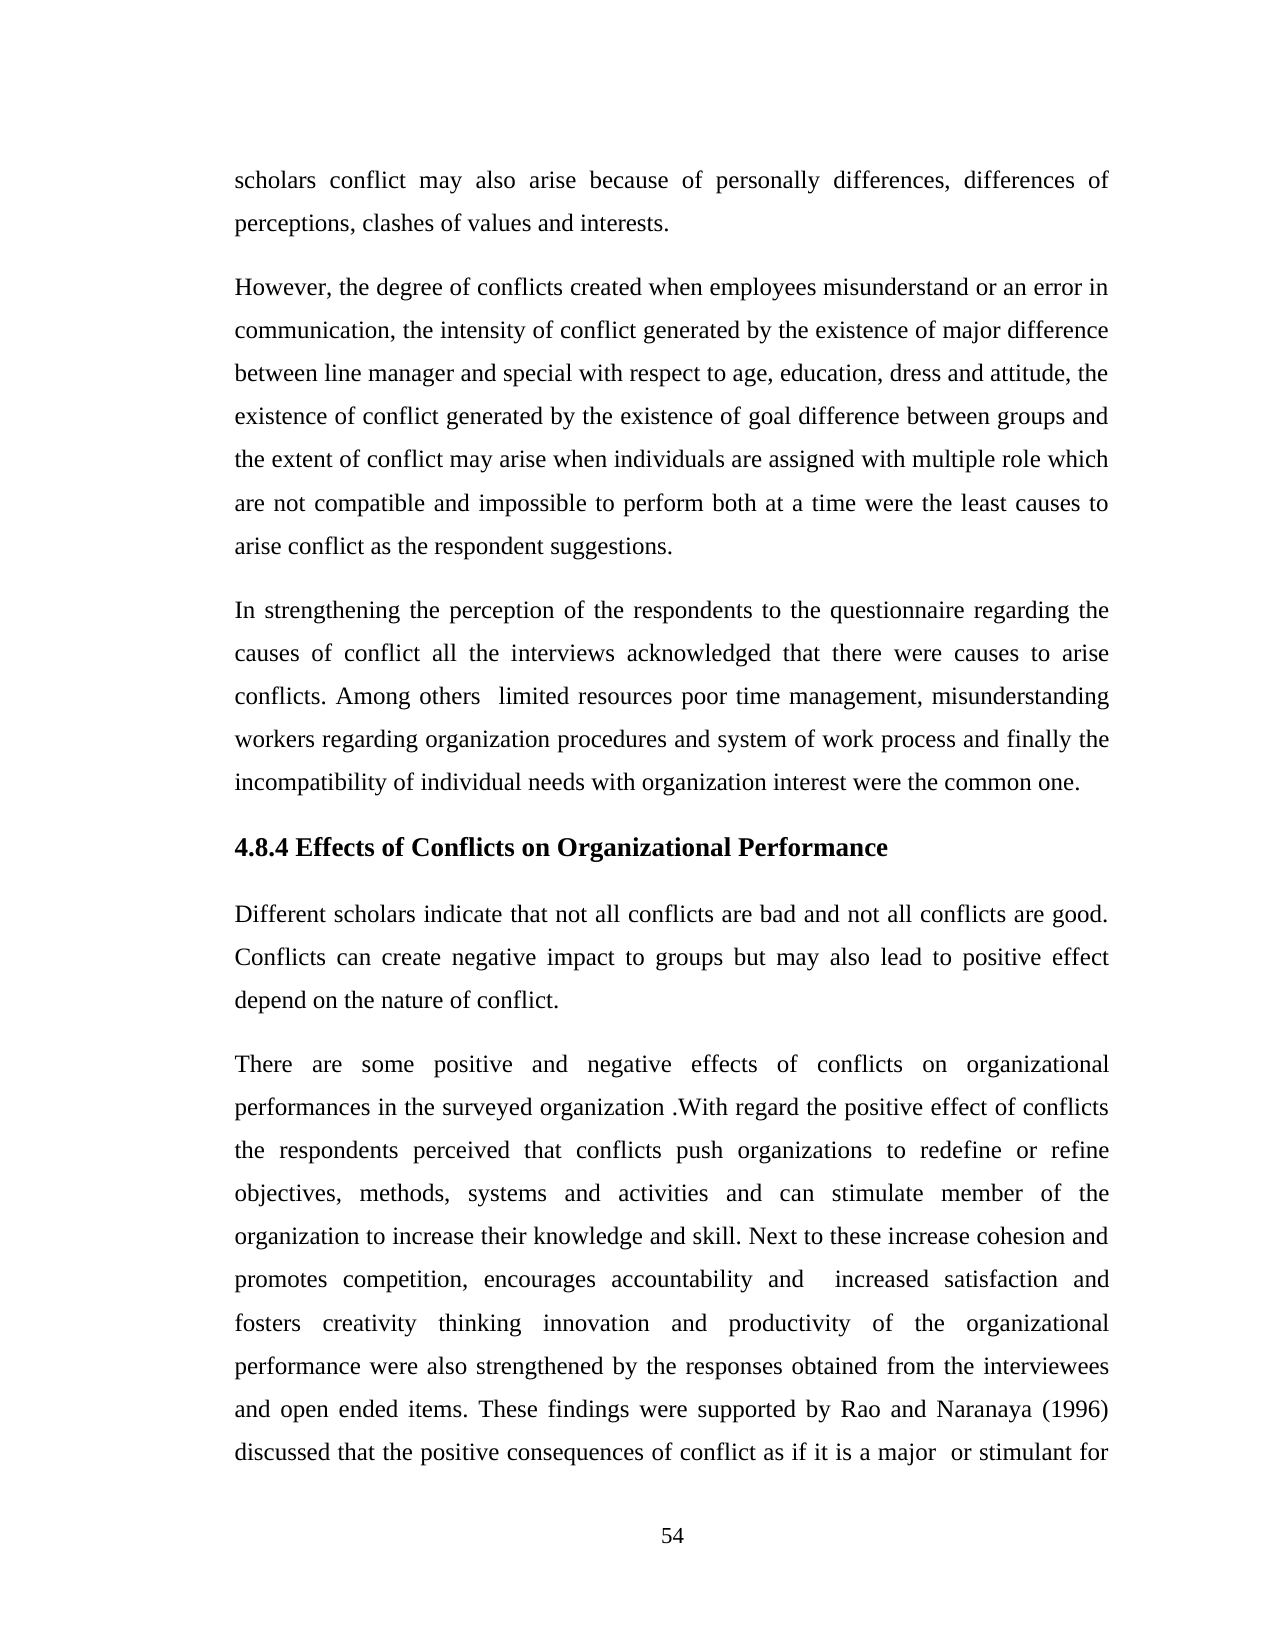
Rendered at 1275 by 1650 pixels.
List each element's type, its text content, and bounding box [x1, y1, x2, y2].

text However, the degree of conflicts created when employees misunderstand or an error in communication, the intensity of conflict generated by the existence of major difference between line manager and special with respect to age, education, dress and attitude, the existence of conflict generated by the existence of goal difference between groups and the extent of conflict may arise when individuals are assigned with multiple role which are not compatible and impossible to perform both at a time were the least causes to arise conflict as the respondent suggestions. [234, 272, 1110, 559]
text Different scholars indicate that not all conflicts are bad and not all conflicts are good. Conflicts can create negative impact to groups but may also lead to positive effect depend on the nature of conflict. [234, 899, 1110, 1014]
text In strengthening the perception of the respondents to the questionnaire regarding the causes of conflict all the interviews acknowledged that there were causes to arise conflicts. Among others limited resources poor time management, misunderstanding workers regarding organization procedures and system of work process and finally the incompatibility of individual needs with organization interest were the common one. [234, 595, 1110, 796]
text 4.8.4 Effects of Conflicts on Organizational Performance [234, 831, 1110, 862]
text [234, 165, 1110, 237]
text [234, 1049, 1110, 1466]
